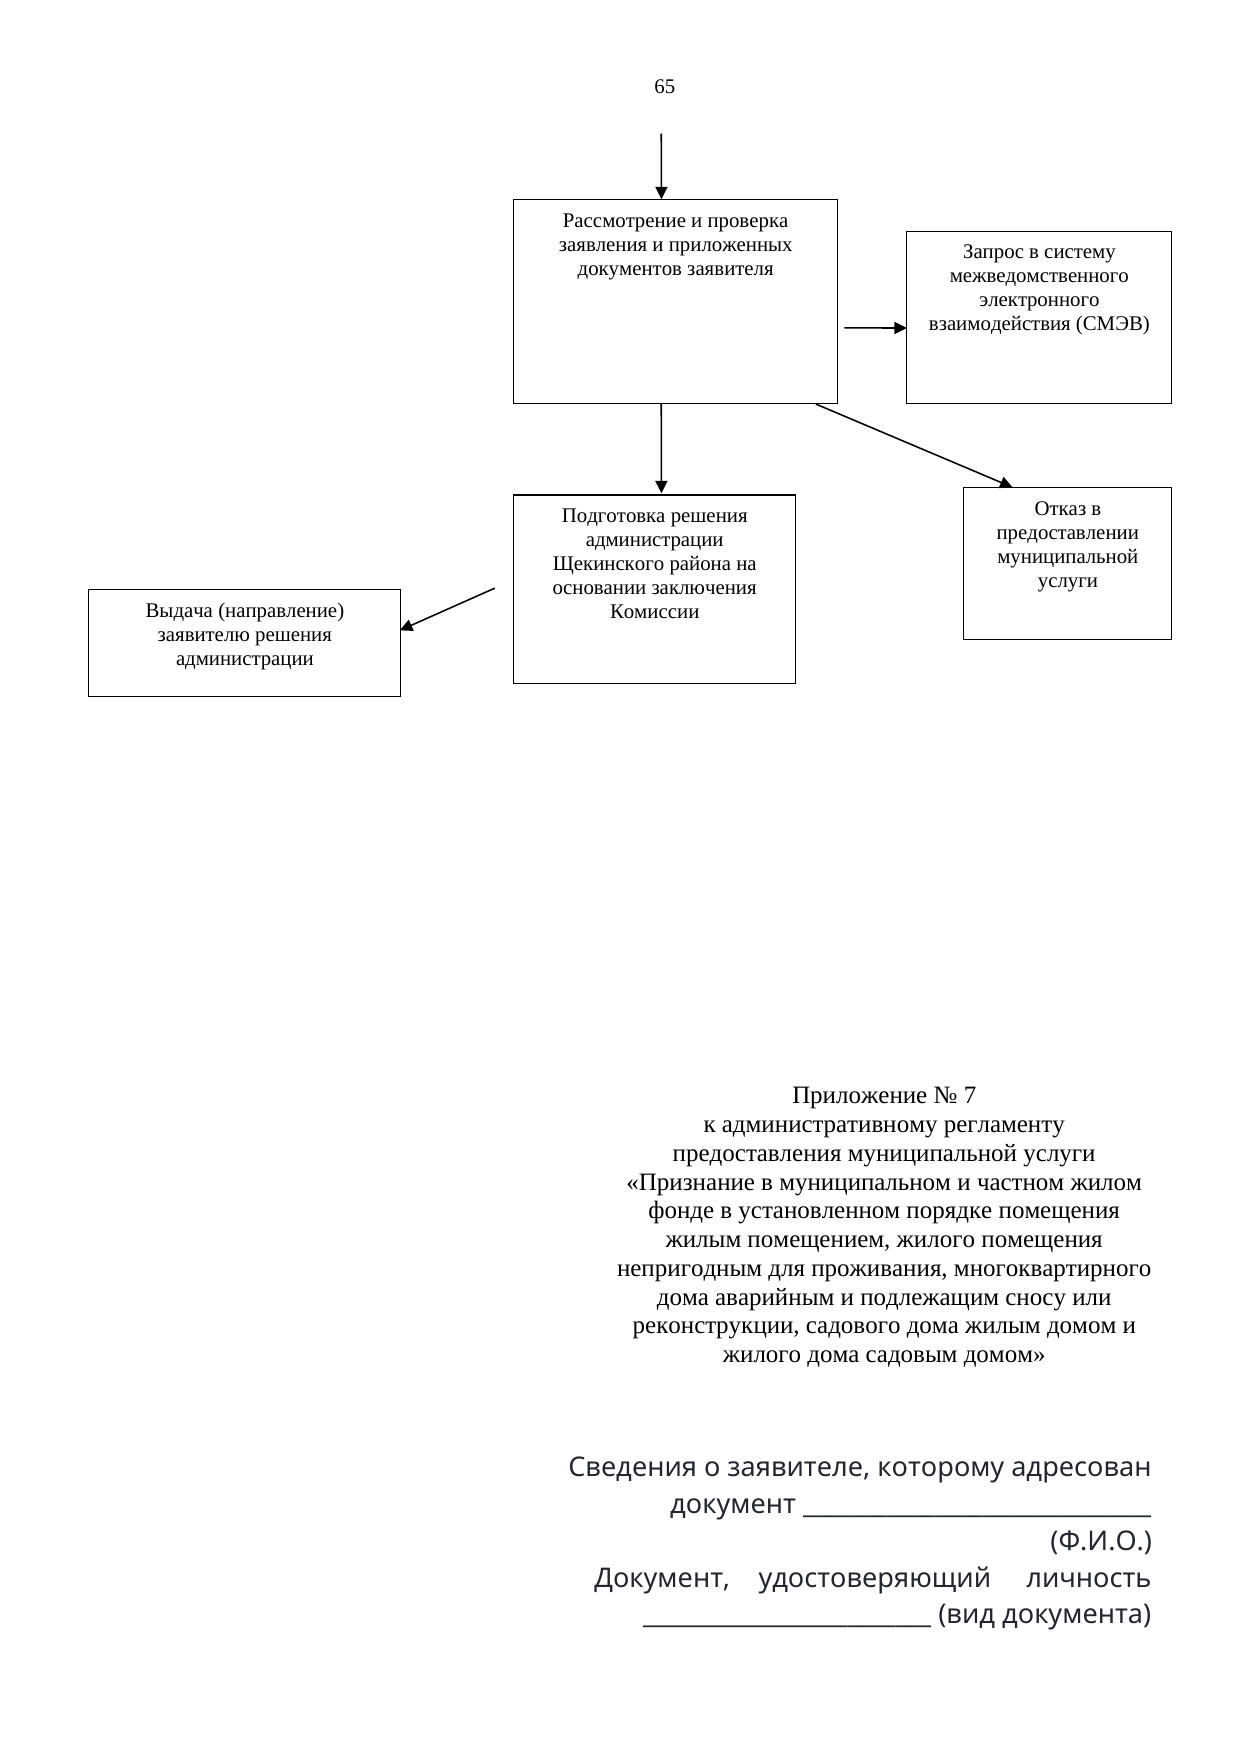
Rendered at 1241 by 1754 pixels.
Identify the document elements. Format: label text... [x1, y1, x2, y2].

text документ _____________________________ [177, 1484, 1152, 1521]
text Сведения о заявителе, которому адресован [177, 1447, 1152, 1484]
text ________________________ (вид документа) [177, 1595, 1152, 1632]
table_header Приложение № 7 к административному регламенту предоставления муниципальной услуги «Признание в муниципальном и частном жилом фонде в установленном порядке помещения жилым помещением, жилого помещения непригодным для проживания, многоквартирного дома аварийным и подлежащим сносу или реконструкции, садового дома жилым домом и жилого дома садовым домом» [605, 1081, 1163, 1368]
text (Ф.И.О.) [177, 1521, 1152, 1558]
text Документ, удостоверяющий личность [177, 1558, 1152, 1595]
